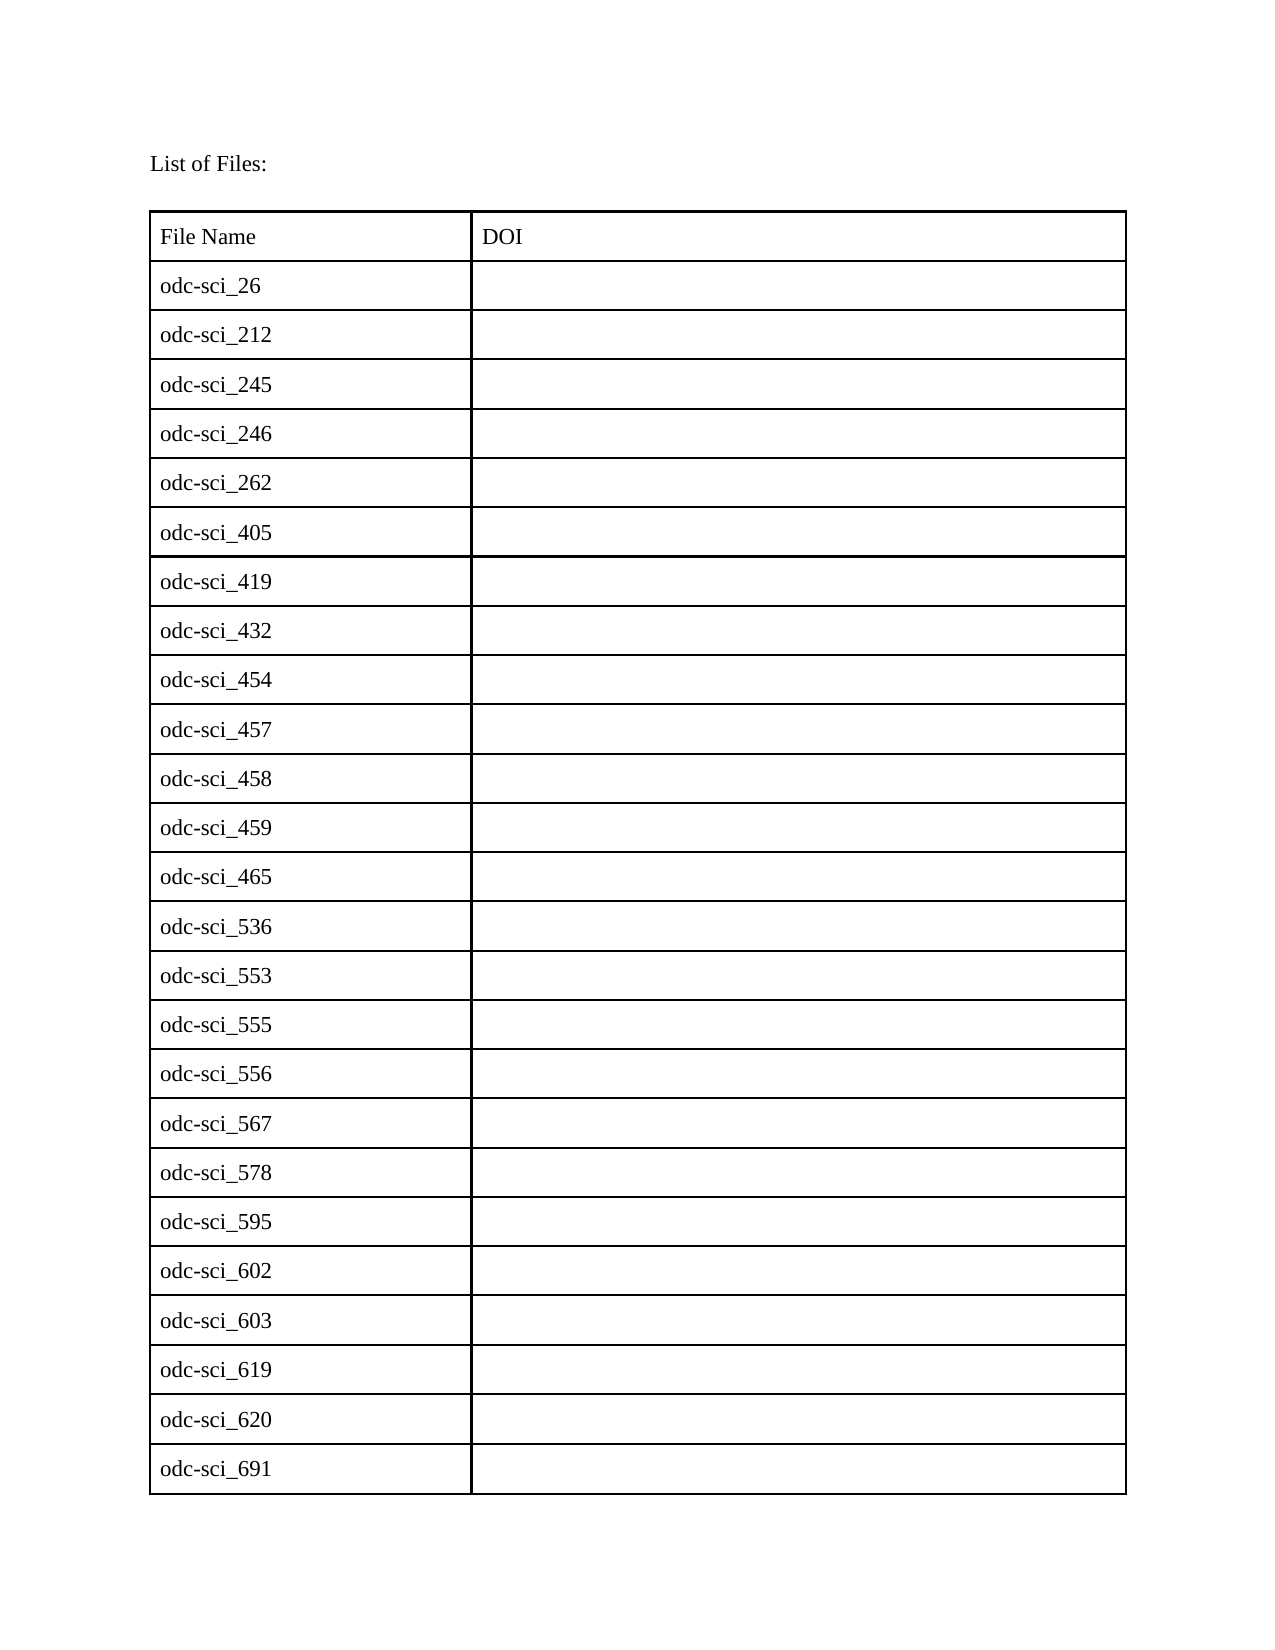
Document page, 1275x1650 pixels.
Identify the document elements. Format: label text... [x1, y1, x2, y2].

table_cell odc-sci_603 [151, 1296, 470, 1344]
table_cell [473, 656, 1125, 703]
table_cell [473, 755, 1125, 802]
text List of Files: [150, 150, 1125, 176]
table_cell [473, 410, 1125, 457]
table_cell [473, 311, 1125, 358]
table_cell [473, 558, 1125, 604]
table_cell odc-sci_26 [151, 262, 470, 309]
table_cell [473, 1247, 1125, 1294]
table_cell [473, 262, 1125, 309]
table_cell [473, 1296, 1125, 1344]
table_cell odc-sci_459 [151, 804, 470, 851]
table_cell [473, 804, 1125, 851]
table_cell odc-sci_536 [151, 902, 470, 949]
table_cell [473, 1445, 1125, 1493]
table_cell odc-sci_691 [151, 1445, 470, 1493]
table_cell odc-sci_405 [151, 508, 470, 555]
table_cell odc-sci_595 [151, 1198, 470, 1245]
table_cell odc-sci_212 [151, 311, 470, 358]
table_cell [473, 360, 1125, 407]
table_cell odc-sci_555 [151, 1001, 470, 1048]
table_cell odc-sci_553 [151, 952, 470, 999]
table_cell odc-sci_245 [151, 360, 470, 407]
table_cell [473, 1050, 1125, 1097]
table_cell [473, 508, 1125, 555]
table_cell odc-sci_567 [151, 1099, 470, 1147]
table_cell odc-sci_246 [151, 410, 470, 457]
table_cell odc-sci_620 [151, 1395, 470, 1443]
table_cell odc-sci_556 [151, 1050, 470, 1097]
table_cell odc-sci_458 [151, 755, 470, 802]
table_cell odc-sci_432 [151, 607, 470, 654]
table_cell [473, 902, 1125, 949]
table_cell odc-sci_457 [151, 705, 470, 752]
table_header File Name [151, 213, 470, 260]
table_cell odc-sci_419 [151, 558, 470, 604]
table_cell [473, 1149, 1125, 1196]
table_cell [473, 1001, 1125, 1048]
table_cell [473, 1346, 1125, 1393]
table_cell odc-sci_602 [151, 1247, 470, 1294]
table_cell [473, 1099, 1125, 1147]
table_cell odc-sci_578 [151, 1149, 470, 1196]
table_cell odc-sci_262 [151, 459, 470, 506]
table_cell [473, 1198, 1125, 1245]
table_header DOI [473, 213, 1125, 260]
table_cell [473, 705, 1125, 752]
table_cell [473, 459, 1125, 506]
table_cell [473, 853, 1125, 900]
table_cell [473, 1395, 1125, 1443]
table_cell odc-sci_465 [151, 853, 470, 900]
table_cell odc-sci_619 [151, 1346, 470, 1393]
table_cell [473, 952, 1125, 999]
table_cell [473, 607, 1125, 654]
table_cell odc-sci_454 [151, 656, 470, 703]
